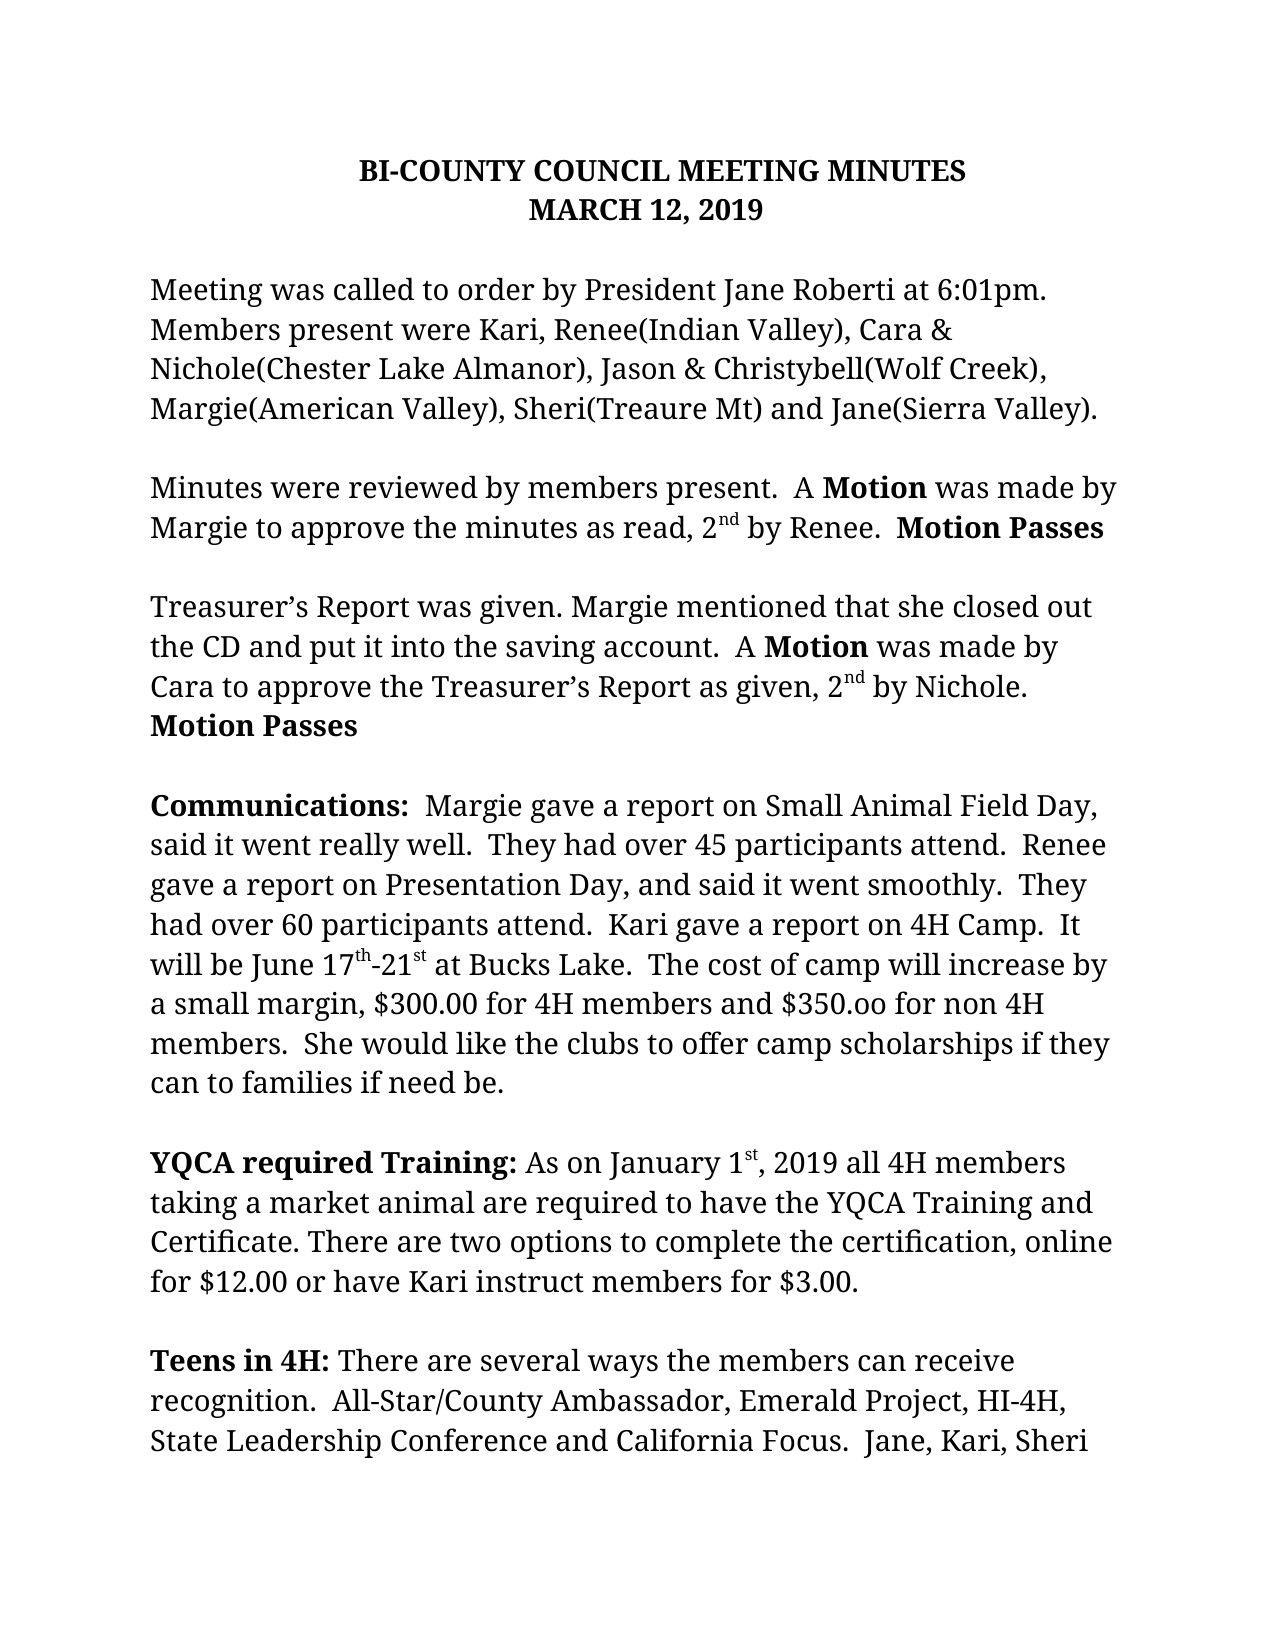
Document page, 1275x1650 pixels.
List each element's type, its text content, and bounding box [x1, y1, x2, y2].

text Minutes were reviewed by members present. A Motion was made by Margie to approve the minutes as read, 2nd by Renee. Motion Passes [150, 467, 1125, 547]
text Communications: Margie gave a report on Small Animal Field Day, said it went really well. They had over 45 participants attend. Renee gave a report on Presentation Day, and said it went smoothly. They had over 60 participants attend. Kari gave a report on 4H Camp. It will be June 17th-21st at Bucks Lake. The cost of camp will increase by a small margin, $300.00 for 4H members and $350.oo for non 4H members. She would like the clubs to offer camp scholarships if they can to families if need be. [150, 785, 1125, 1102]
text MARCH 12, 2019 [150, 190, 1125, 229]
text Meeting was called to order by President Jane Roberti at 6:01pm. Members present were Kari, Renee(Indian Valley), Cara & Nichole(Chester Lake Almanor), Jason & Christybell(Wolf Creek), Margie(American Valley), Sheri(Treaure Mt) and Jane(Sierra Valley). [150, 269, 1125, 428]
text YQCA required Training: As on January 1st, 2019 all 4H members taking a market animal are required to have the YQCA Training and Certificate. There are two options to complete the certification, online for $12.00 or have Kari instruct members for $3.00. [150, 1142, 1125, 1301]
text BI-COUNTY COUNCIL MEETING MINUTES [150, 150, 1125, 190]
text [150, 1341, 1125, 1460]
text Treasurer’s Report was given. Margie mentioned that she closed out the CD and put it into the saving account. A Motion was made by Cara to approve the Treasurer’s Report as given, 2nd by Nichole. Motion Passes [150, 587, 1125, 745]
